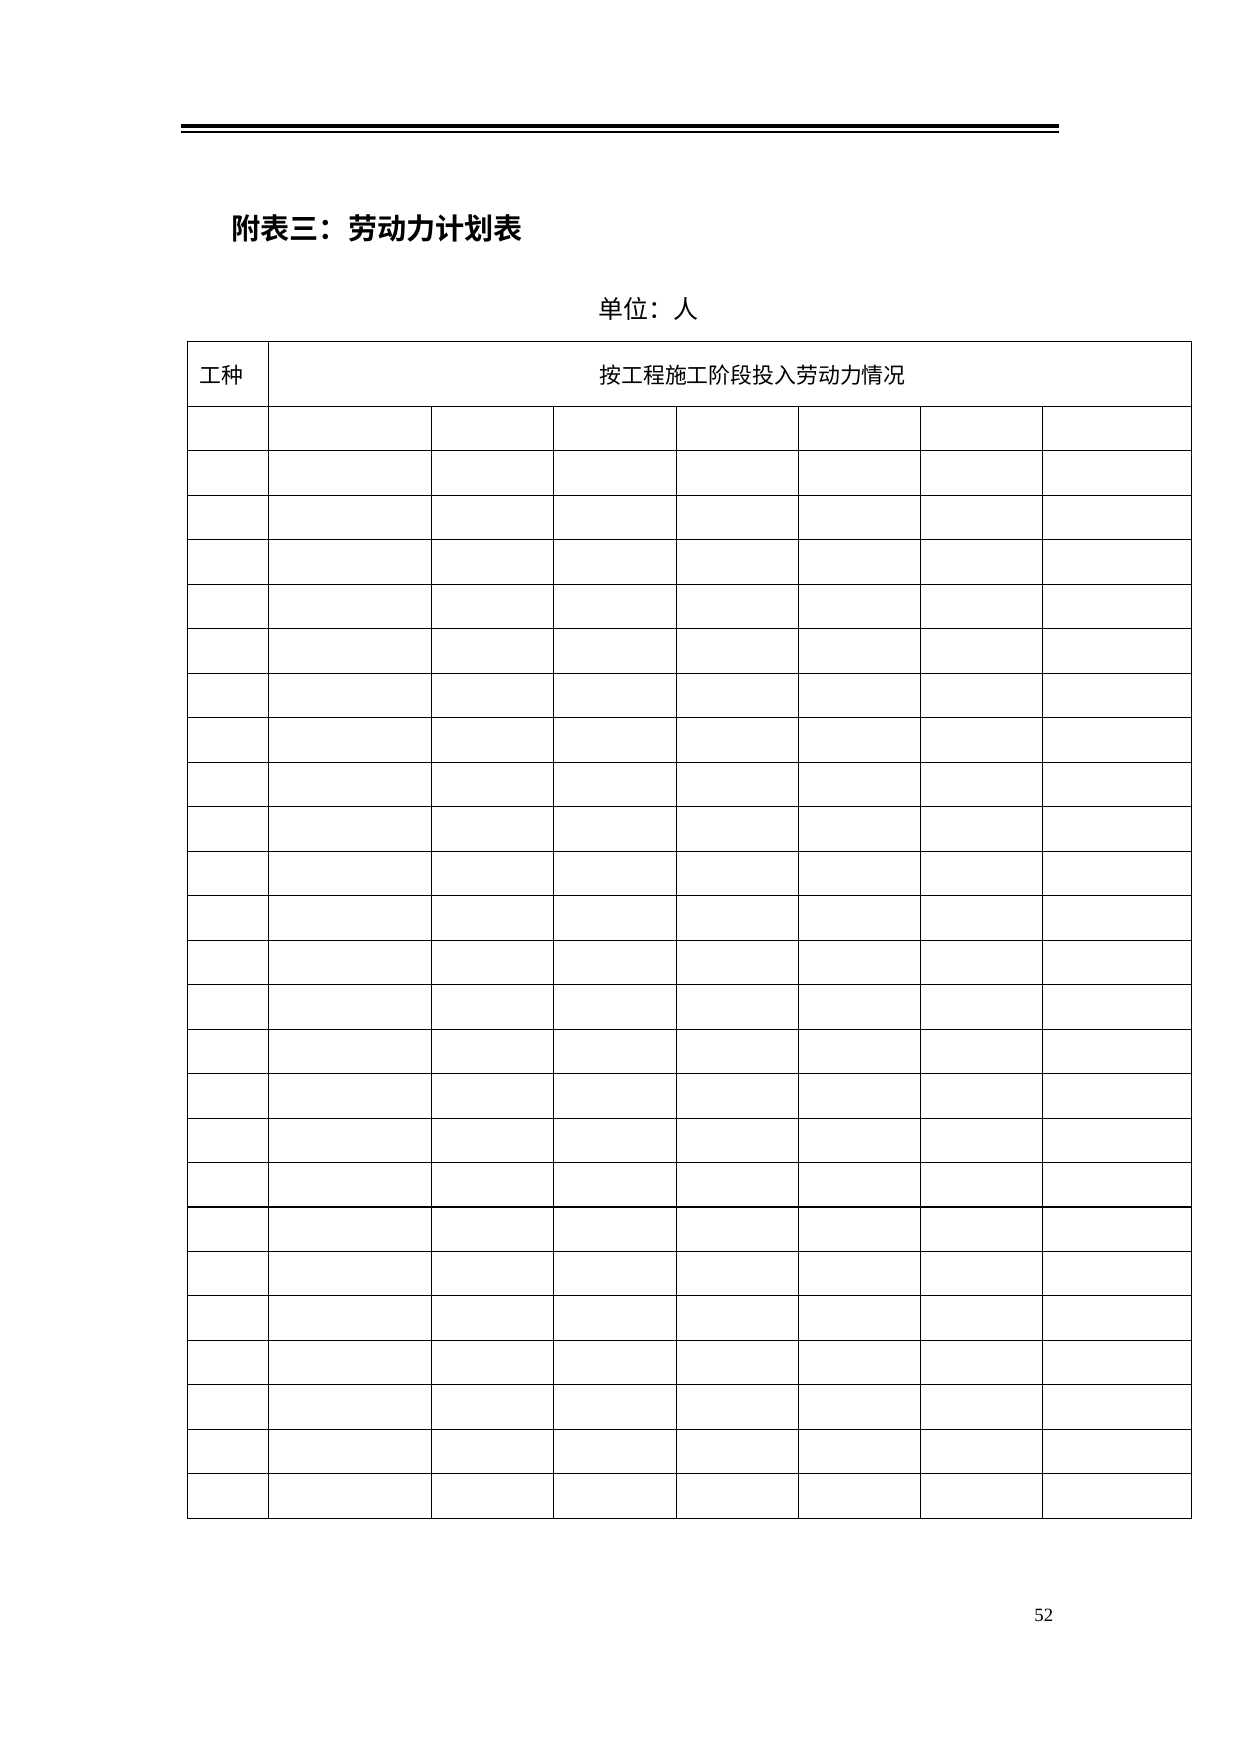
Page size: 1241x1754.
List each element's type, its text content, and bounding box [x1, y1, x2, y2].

table_cell [432, 540, 553, 584]
table_cell [677, 941, 798, 984]
table_cell [554, 1119, 676, 1162]
table_cell [554, 1252, 676, 1295]
table_cell [677, 1341, 798, 1384]
table_cell [554, 1385, 676, 1429]
table_cell [677, 1296, 798, 1340]
table_cell [432, 1163, 553, 1206]
table_cell [188, 807, 268, 851]
table_cell [677, 1385, 798, 1429]
table_cell [432, 852, 553, 895]
table_cell [921, 1163, 1042, 1206]
table_cell [799, 985, 920, 1028]
table_cell [432, 407, 553, 450]
table_cell [921, 1030, 1042, 1073]
table_cell [269, 540, 431, 584]
table_cell [188, 985, 268, 1028]
table_cell [432, 451, 553, 495]
table_cell [921, 629, 1042, 673]
table_cell [677, 540, 798, 584]
table_cell [921, 496, 1042, 539]
table_header 工种 [188, 342, 268, 406]
table_cell [269, 1030, 431, 1073]
table_cell [1043, 896, 1191, 939]
table_cell [432, 941, 553, 984]
table_cell [269, 629, 431, 673]
table_cell [921, 985, 1042, 1028]
table_cell [269, 1119, 431, 1162]
table_cell [554, 941, 676, 984]
table_cell [1043, 1296, 1191, 1340]
table_cell [799, 807, 920, 851]
table_cell [554, 985, 676, 1028]
table_cell [1043, 629, 1191, 673]
table_cell [1043, 1474, 1191, 1518]
table_cell [677, 1474, 798, 1518]
table_cell [188, 1385, 268, 1429]
table_cell [677, 1430, 798, 1473]
table_cell [432, 1208, 553, 1251]
table_cell [799, 1119, 920, 1162]
table_cell [799, 585, 920, 628]
table_cell [188, 941, 268, 984]
table_cell [269, 1385, 431, 1429]
table_cell [554, 896, 676, 939]
table_cell [269, 1341, 431, 1384]
table_cell [1043, 1208, 1191, 1251]
table_cell [554, 718, 676, 762]
table_cell [677, 763, 798, 806]
table_cell [269, 1296, 431, 1340]
table_cell [1043, 807, 1191, 851]
table_cell [921, 674, 1042, 717]
table_cell [432, 1430, 553, 1473]
text 附表三：劳动力计划表 [187, 194, 1053, 259]
table_cell [1043, 718, 1191, 762]
table_cell [799, 1252, 920, 1295]
table_cell [677, 407, 798, 450]
table_cell [269, 1252, 431, 1295]
table_cell [799, 1296, 920, 1340]
table_cell [799, 1074, 920, 1117]
table_cell [269, 1074, 431, 1117]
table_cell [799, 407, 920, 450]
table_cell [554, 451, 676, 495]
table_cell [188, 585, 268, 628]
table_cell [269, 852, 431, 895]
table_cell [432, 807, 553, 851]
table_cell [1043, 763, 1191, 806]
table_cell [799, 852, 920, 895]
table_cell [432, 629, 553, 673]
table_cell [554, 540, 676, 584]
table_cell [188, 1208, 268, 1251]
table_cell [1043, 1252, 1191, 1295]
table_cell [188, 1030, 268, 1073]
table_cell [921, 1296, 1042, 1340]
table_cell [188, 852, 268, 895]
table_cell [799, 763, 920, 806]
table_cell [921, 407, 1042, 450]
table_cell [188, 1296, 268, 1340]
table_cell [677, 1119, 798, 1162]
table_cell [1043, 407, 1191, 450]
table_cell [799, 540, 920, 584]
table_cell [554, 1208, 676, 1251]
table_cell [799, 1341, 920, 1384]
table_cell [432, 674, 553, 717]
table_cell [1043, 585, 1191, 628]
table_cell [677, 807, 798, 851]
table_cell [921, 896, 1042, 939]
table_cell [921, 1208, 1042, 1251]
table_cell [554, 807, 676, 851]
table_cell [921, 763, 1042, 806]
table_cell [677, 985, 798, 1028]
table_cell [269, 1430, 431, 1473]
table_cell [1043, 852, 1191, 895]
table_cell [554, 1296, 676, 1340]
table_cell [554, 1341, 676, 1384]
table_cell [432, 585, 553, 628]
table_cell [554, 629, 676, 673]
table_cell [677, 1252, 798, 1295]
table_header 按工程施工阶段投入劳动力情况 [269, 342, 1191, 406]
table_cell [269, 496, 431, 539]
table_cell [1043, 941, 1191, 984]
table_cell [1043, 1341, 1191, 1384]
table_cell [188, 763, 268, 806]
table_cell [269, 985, 431, 1028]
table_cell [921, 1385, 1042, 1429]
table_cell [799, 629, 920, 673]
table_cell [799, 1030, 920, 1073]
table_cell [799, 496, 920, 539]
text 单位：人 [187, 276, 1053, 341]
table_cell [677, 585, 798, 628]
table_cell [554, 1163, 676, 1206]
table_cell [677, 718, 798, 762]
table_cell [188, 496, 268, 539]
table_cell [554, 585, 676, 628]
table_cell [921, 807, 1042, 851]
table_cell [921, 941, 1042, 984]
table_cell [799, 1474, 920, 1518]
table_cell [921, 1074, 1042, 1117]
table_cell [677, 1163, 798, 1206]
table_cell [188, 407, 268, 450]
table_cell [432, 496, 553, 539]
table_cell [188, 1163, 268, 1206]
table_cell [677, 852, 798, 895]
table_cell [921, 585, 1042, 628]
table_cell [188, 674, 268, 717]
table_cell [269, 718, 431, 762]
table_cell [432, 718, 553, 762]
table_cell [188, 1474, 268, 1518]
table_cell [799, 941, 920, 984]
table_cell [554, 496, 676, 539]
table_cell [432, 763, 553, 806]
table_cell [921, 1430, 1042, 1473]
table_cell [799, 1163, 920, 1206]
table_cell [432, 1030, 553, 1073]
table_cell [1043, 1163, 1191, 1206]
table_cell [921, 1474, 1042, 1518]
table_cell [269, 763, 431, 806]
table_cell [554, 1474, 676, 1518]
table_cell [188, 718, 268, 762]
table_cell [554, 1074, 676, 1117]
table_cell [554, 407, 676, 450]
table_cell [188, 1119, 268, 1162]
table_cell [1043, 496, 1191, 539]
table_cell [432, 1296, 553, 1340]
table_cell [188, 896, 268, 939]
table_cell [677, 451, 798, 495]
table_cell [1043, 985, 1191, 1028]
table_cell [188, 1430, 268, 1473]
table_cell [677, 496, 798, 539]
table_cell [1043, 1385, 1191, 1429]
table_cell [921, 451, 1042, 495]
table_cell [269, 1163, 431, 1206]
table_cell [188, 1341, 268, 1384]
table_cell [269, 1208, 431, 1251]
table_cell [269, 585, 431, 628]
table_cell [1043, 1430, 1191, 1473]
table_cell [269, 896, 431, 939]
table_cell [269, 407, 431, 450]
table_cell [269, 1474, 431, 1518]
table_cell [677, 1208, 798, 1251]
table_cell [432, 1474, 553, 1518]
table_cell [799, 1208, 920, 1251]
table_cell [269, 941, 431, 984]
table_cell [554, 1030, 676, 1073]
table_cell [554, 852, 676, 895]
table_cell [677, 896, 798, 939]
table_cell [188, 1074, 268, 1117]
table_cell [1043, 1119, 1191, 1162]
table_cell [188, 540, 268, 584]
table_cell [799, 718, 920, 762]
table_cell [677, 1074, 798, 1117]
table_cell [432, 1252, 553, 1295]
table_cell [554, 674, 676, 717]
table_cell [554, 1430, 676, 1473]
table_cell [799, 674, 920, 717]
table_cell [1043, 674, 1191, 717]
table_cell [188, 1252, 268, 1295]
table_cell [921, 852, 1042, 895]
table_cell [432, 1341, 553, 1384]
table_cell [1043, 1030, 1191, 1073]
table_cell [1043, 540, 1191, 584]
table_cell [432, 1385, 553, 1429]
table_cell [921, 718, 1042, 762]
table_cell [188, 451, 268, 495]
table_cell [1043, 451, 1191, 495]
table_cell [677, 1030, 798, 1073]
table_cell [432, 985, 553, 1028]
table_cell [799, 451, 920, 495]
table_cell [554, 763, 676, 806]
table_cell [799, 896, 920, 939]
table_cell [188, 629, 268, 673]
table_cell [799, 1430, 920, 1473]
table_cell [799, 1385, 920, 1429]
table_cell [269, 807, 431, 851]
table_cell [921, 1119, 1042, 1162]
table_cell [1043, 1074, 1191, 1117]
table_cell [921, 1341, 1042, 1384]
table_cell [677, 674, 798, 717]
table_cell [921, 540, 1042, 584]
table_cell [269, 451, 431, 495]
table_cell [921, 1252, 1042, 1295]
table_cell [432, 896, 553, 939]
table_cell [677, 629, 798, 673]
table_cell [432, 1119, 553, 1162]
table_cell [432, 1074, 553, 1117]
table_cell [269, 674, 431, 717]
